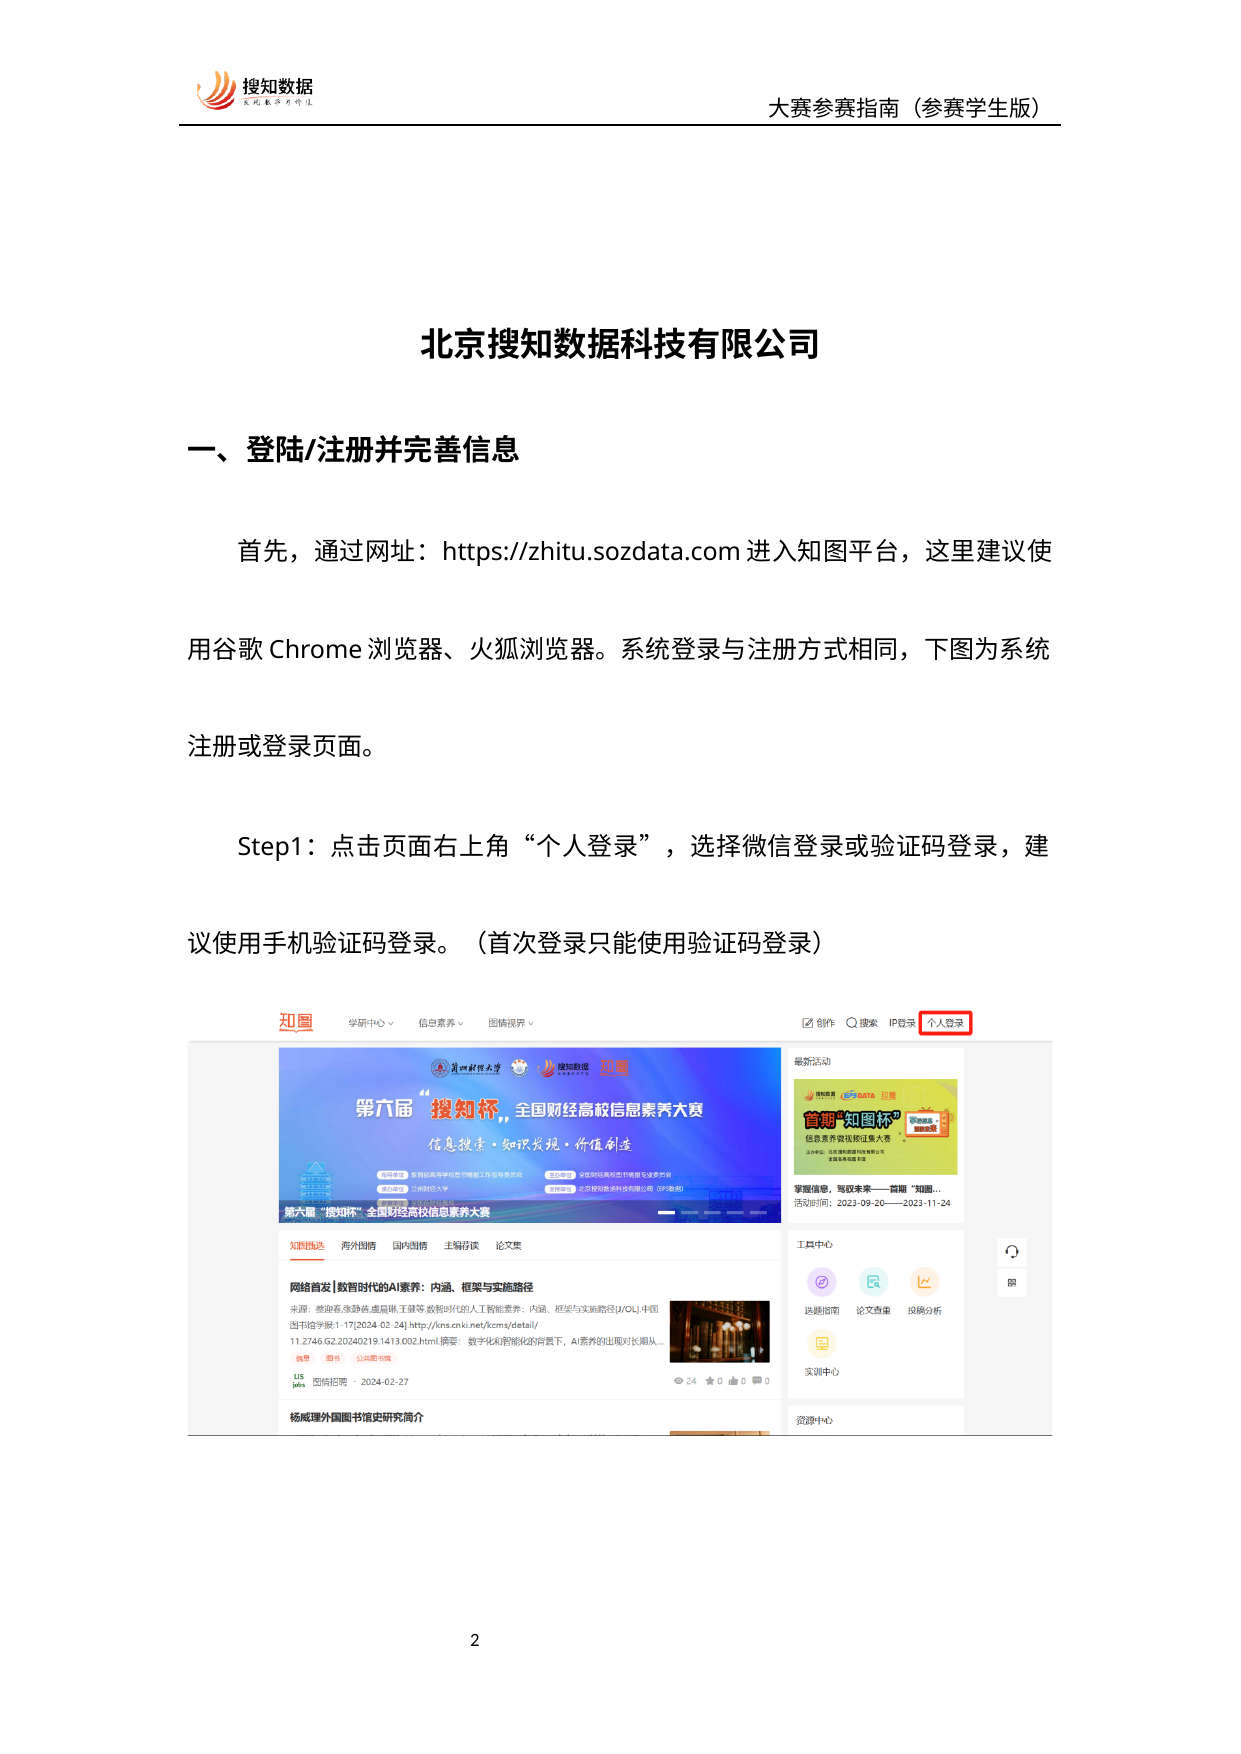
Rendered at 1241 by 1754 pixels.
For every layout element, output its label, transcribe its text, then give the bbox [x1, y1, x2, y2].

list 一、登陆/注册并完善信息 [187, 415, 1053, 480]
picture [187, 1008, 1053, 1436]
list Step1：点击页面右上角“个人登录”，选择微信登录或验证码登录，建议使用手机验证码登录。（首次登录只能使用验证码登录） [187, 812, 1053, 974]
picture [186, 65, 338, 118]
text 首先，通过网址：https://zhitu.sozdata.com进入知图平台，这里建议使用谷歌Chrome浏览器、火狐浏览器。系统登录与注册方式相同，下图为系统注册或登录页面。 [187, 517, 1053, 777]
list 北京搜知数据科技有限公司 [187, 309, 1053, 374]
